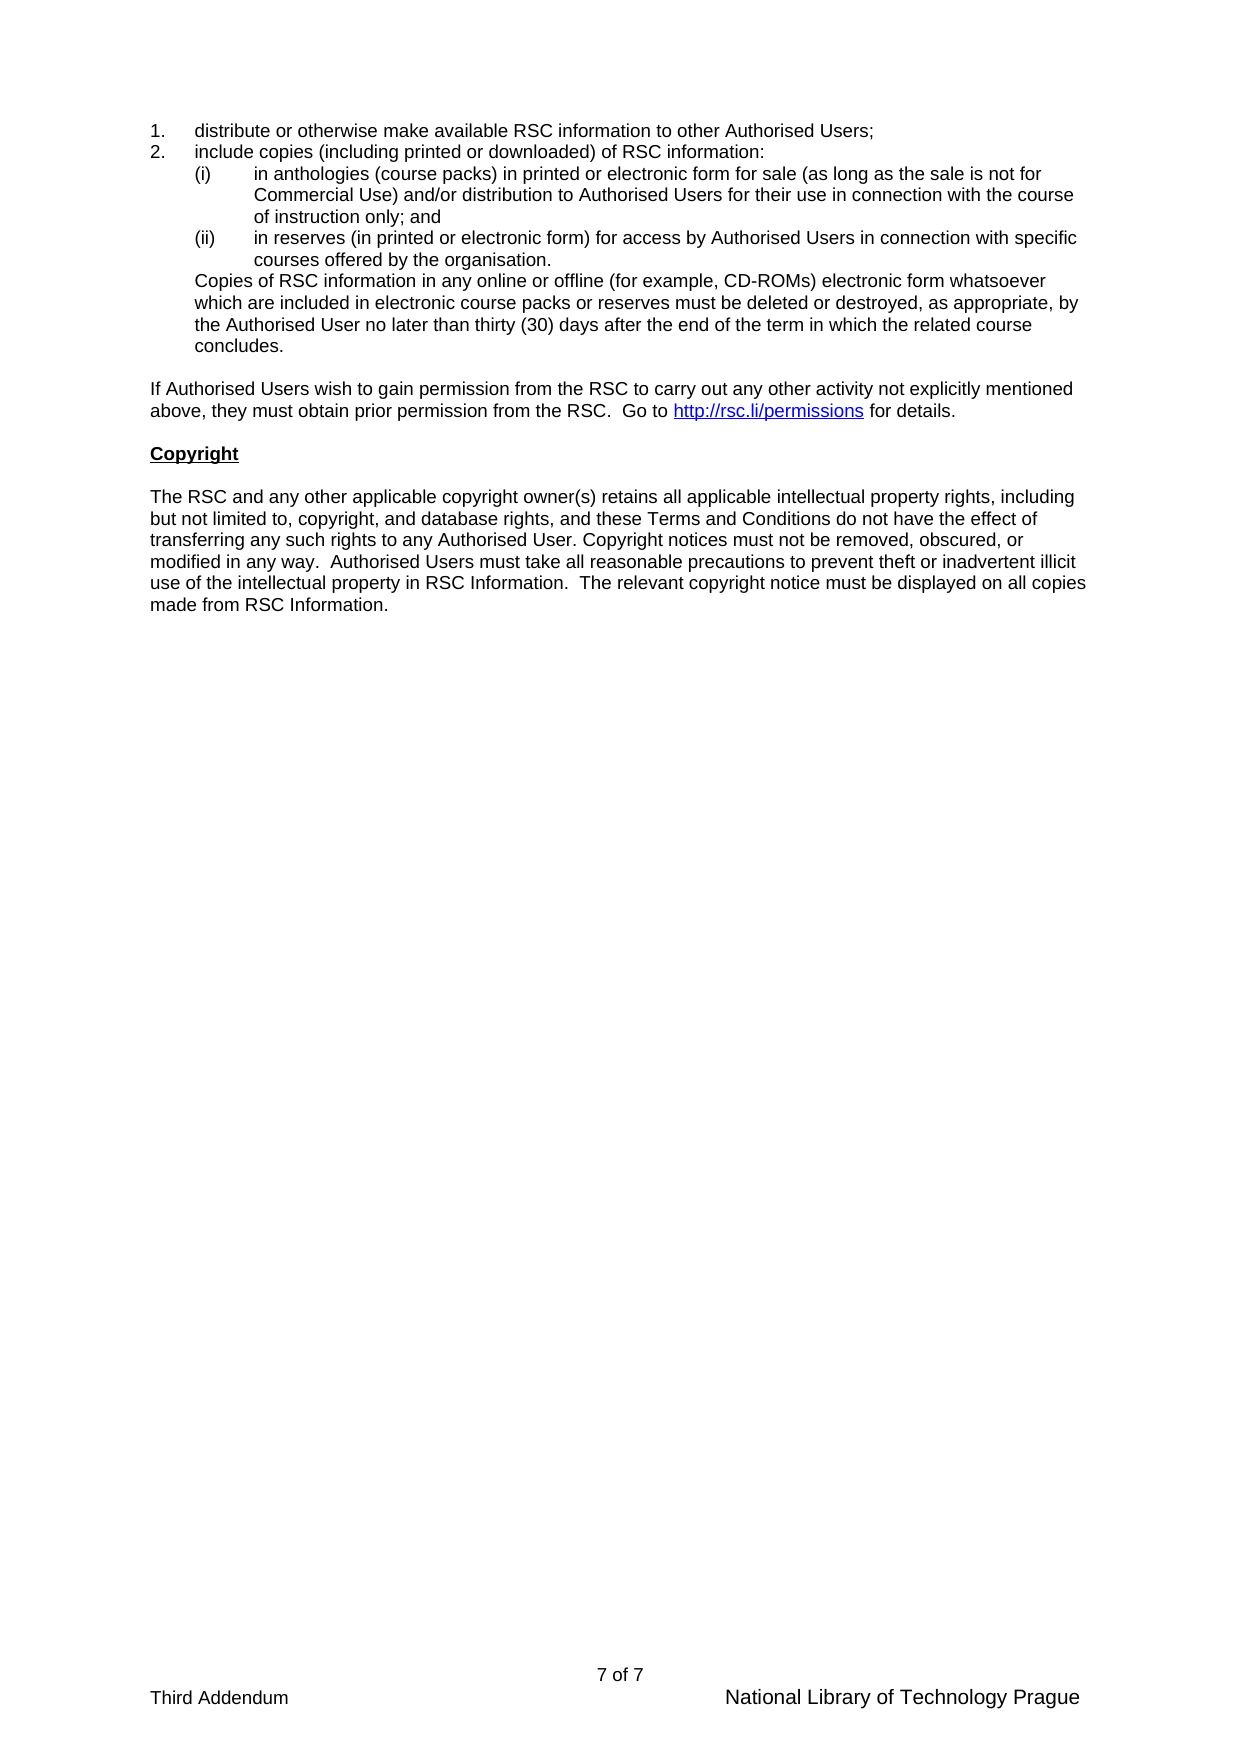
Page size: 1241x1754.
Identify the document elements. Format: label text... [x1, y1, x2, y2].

text If Authorised Users wish to gain permission from the RSC to carry out any other activity not explicitly mentioned above, they must obtain prior permission from the RSC. Go to http://rsc.li/permissions for details. [150, 378, 1090, 421]
text The RSC and any other applicable copyright owner(s) retains all applicable intellectual property rights, including but not limited to, copyright, and database rights, and these Terms and Conditions do not have the effect of transferring any such rights to any Authorised User. Copyright notices must not be removed, obscured, or modified in any way. Authorised Users must take all reasonable precautions to prevent theft or inadvertent illicit use of the intellectual property in RSC Information. The relevant copyright notice must be displayed on all copies made from RSC Information. [150, 486, 1090, 615]
text 2. include copies (including printed or downloaded) of RSC information: [150, 141, 1090, 162]
text (i) in anthologies (course packs) in printed or electronic form for sale (as long as the sale is not for Commercial Use) and/or distribution to Authorised Users for their use in connection with the course of instruction only; and [194, 162, 1090, 227]
subtitle Copyright [150, 443, 1090, 464]
text (ii) in reserves (in printed or electronic form) for access by Authorised Users in connection with specific courses offered by the organisation. [194, 227, 1090, 270]
text 1. distribute or otherwise make available RSC information to other Authorised Users; [150, 119, 1090, 141]
text Copies of RSC information in any online or offline (for example, CD-ROMs) electronic form whatsoever which are included in electronic course packs or reserves must be deleted or destroyed, as appropriate, by the Authorised User no later than thirty (30) days after the end of the term in which the related course concludes. [194, 270, 1090, 357]
